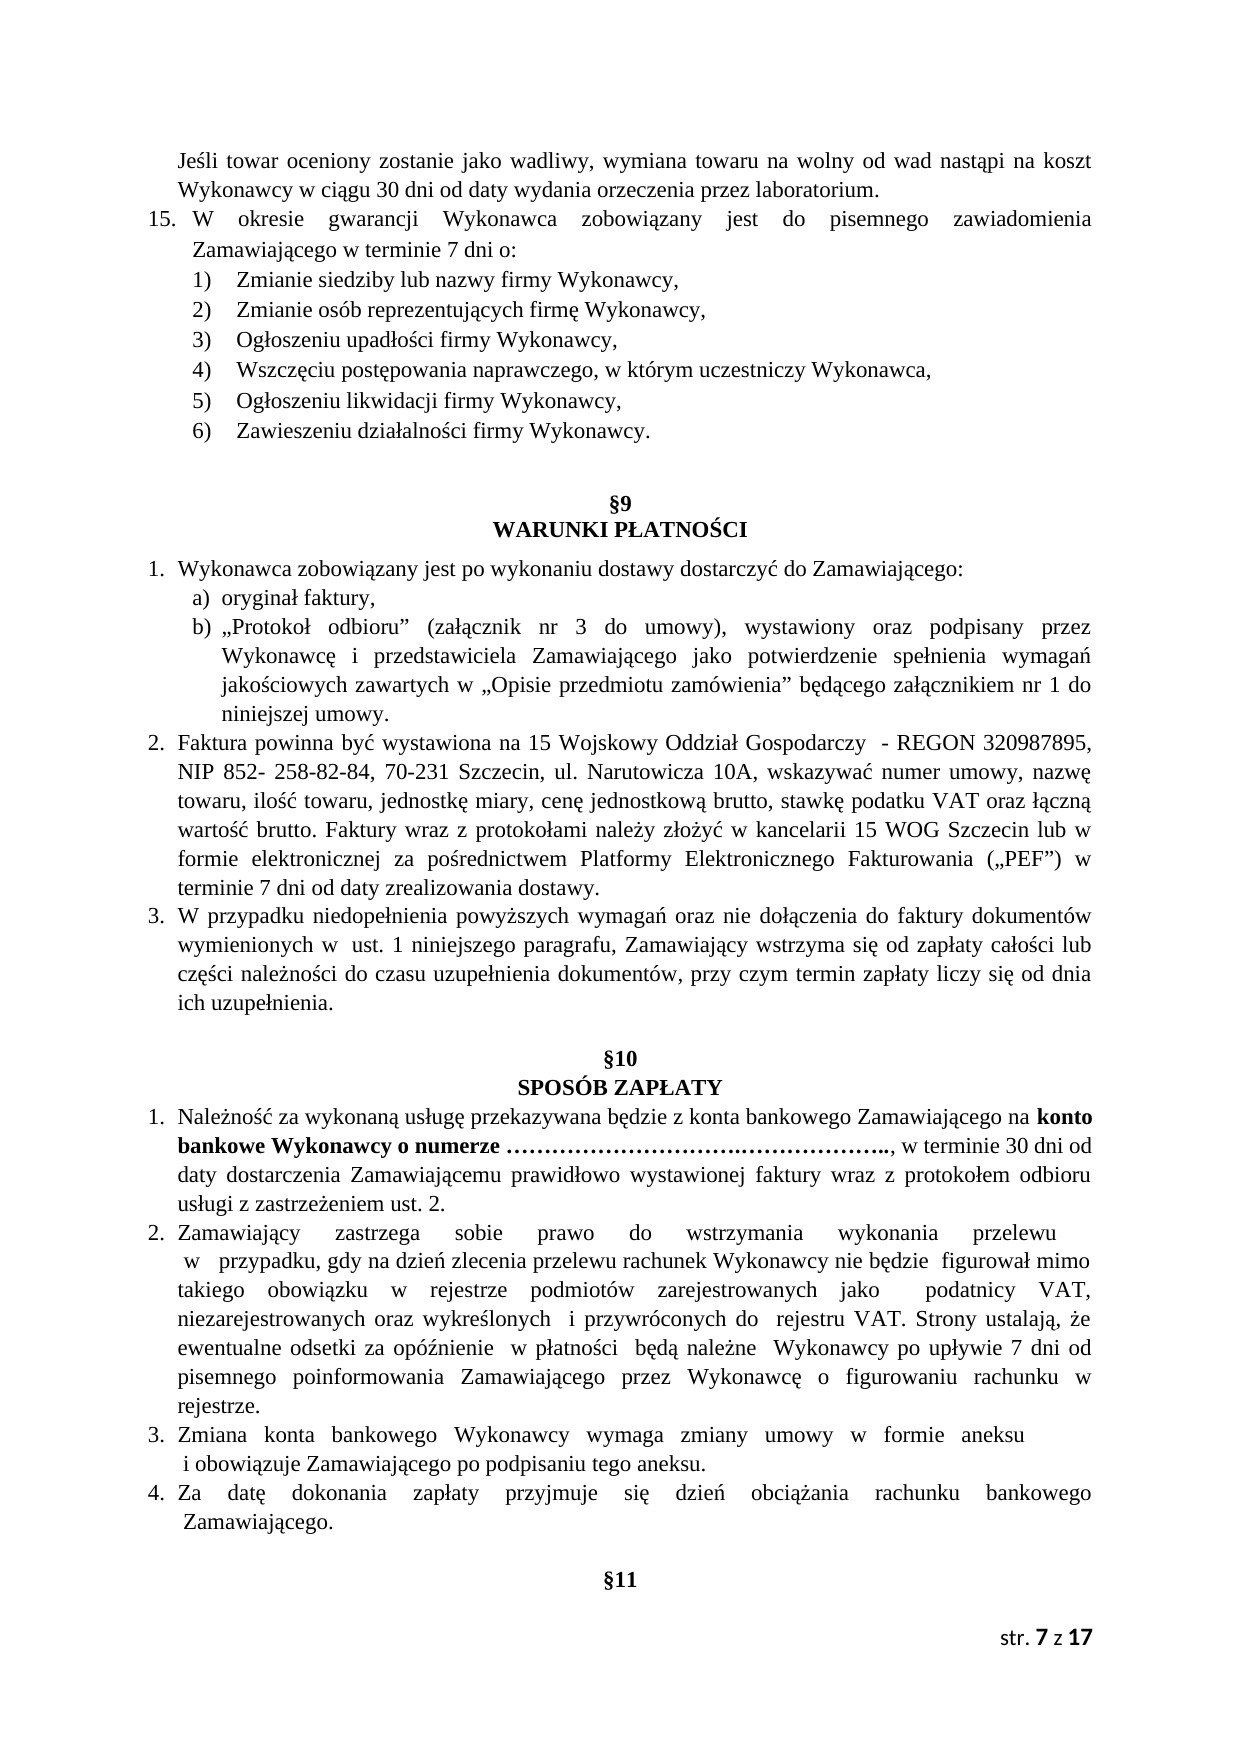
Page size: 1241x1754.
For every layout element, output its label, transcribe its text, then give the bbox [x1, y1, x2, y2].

list Ogłoszeniu likwidacji firmy Wykonawcy, [192, 387, 1093, 413]
list W przypadku niedopełnienia powyższych wymagań oraz nie dołączenia do faktury dokumentów wymienionych w ust. 1 niniejszego paragrafu, Zamawiający wstrzyma się od zapłaty całości lub części należności do czasu uzupełnienia dokumentów, przy czym termin zapłaty liczy się od dnia ich uzupełnienia. [148, 903, 1093, 1016]
list oryginał faktury, [192, 584, 1093, 610]
list Należność za wykonaną usługę przekazywana będzie z konta bankowego Zamawiającego na konto bankowe Wykonawcy o numerze ………………………….……………….., w terminie 30 dni od daty dostarczenia Zamawiającemu prawidłowo wystawionej faktury wraz z protokołem odbioru usługi z zastrzeżeniem ust. 2. [148, 1103, 1093, 1216]
list Zmianie osób reprezentujących firmę Wykonawcy, [192, 296, 1093, 322]
text §10 [148, 1045, 1093, 1071]
text SPOSÓB ZAPŁATY [148, 1074, 1093, 1100]
list Zmianie siedziby lub nazwy firmy Wykonawcy, [192, 266, 1093, 292]
list Ogłoszeniu upadłości firmy Wykonawcy, [192, 326, 1093, 353]
list Wszczęciu postępowania naprawczego, w którym uczestniczy Wykonawca, [192, 357, 1093, 383]
list Za datę dokonania zapłaty przyjmuje się dzień obciążania rachunku bankowego Zamawiającego. [148, 1479, 1093, 1534]
list „Protokoł odbioru” (załącznik nr 3 do umowy), wystawiony oraz podpisany przez Wykonawcę i przedstawiciela Zamawiającego jako potwierdzenie spełnienia wymagań jakościowych zawartych w „Opisie przedmiotu zamówienia” będącego załącznikiem nr 1 do niniejszej umowy. [192, 613, 1093, 726]
text §11 [148, 1566, 1093, 1592]
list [133, 148, 1093, 203]
list Zamawiający zastrzega sobie prawo do wstrzymania wykonania przelewu w przypadku, gdy na dzień zlecenia przelewu rachunek Wykonawcy nie będzie figurował mimo takiego obowiązku w rejestrze podmiotów zarejestrowanych jako podatnicy VAT, niezarejestrowanych oraz wykreślonych i przywróconych do rejestru VAT. Strony ustalają, że ewentualne odsetki za opóźnienie w płatności będą należne Wykonawcy po upływie 7 dni od pisemnego poinformowania Zamawiającego przez Wykonawcę o figurowaniu rachunku w rejestrze. [148, 1218, 1093, 1419]
text WARUNKI PŁATNOŚCI [148, 516, 1093, 543]
text §9 [148, 490, 1093, 516]
list Wykonawca zobowiązany jest po wykonaniu dostawy dostarczyć do Zamawiającego: [148, 555, 1093, 581]
list Zmiana konta bankowego Wykonawcy wymaga zmiany umowy w formie aneksu i obowiązuje Zamawiającego po podpisaniu tego aneksu. [148, 1421, 1093, 1477]
list Zawieszeniu działalności firmy Wykonawcy. [192, 417, 1093, 443]
list Faktura powinna być wystawiona na 15 Wojskowy Oddział Gospodarczy - REGON 320987895, NIP 852- 258-82-84, 70-231 Szczecin, ul. Narutowicza 10A, wskazywać numer umowy, nazwę towaru, ilość towaru, jednostkę miary, cenę jednostkową brutto, stawkę podatku VAT oraz łączną wartość brutto. Faktury wraz z protokołami należy złożyć w kancelarii 15 WOG Szczecin lub w formie elektronicznej za pośrednictwem Platformy Elektronicznego Fakturowania („PEF”) w terminie 7 dni od daty zrealizowania dostawy. [148, 729, 1093, 900]
list W okresie gwarancji Wykonawca zobowiązany jest do pisemnego zawiadomienia Zamawiającego w terminie 7 dni o: [148, 206, 1093, 262]
